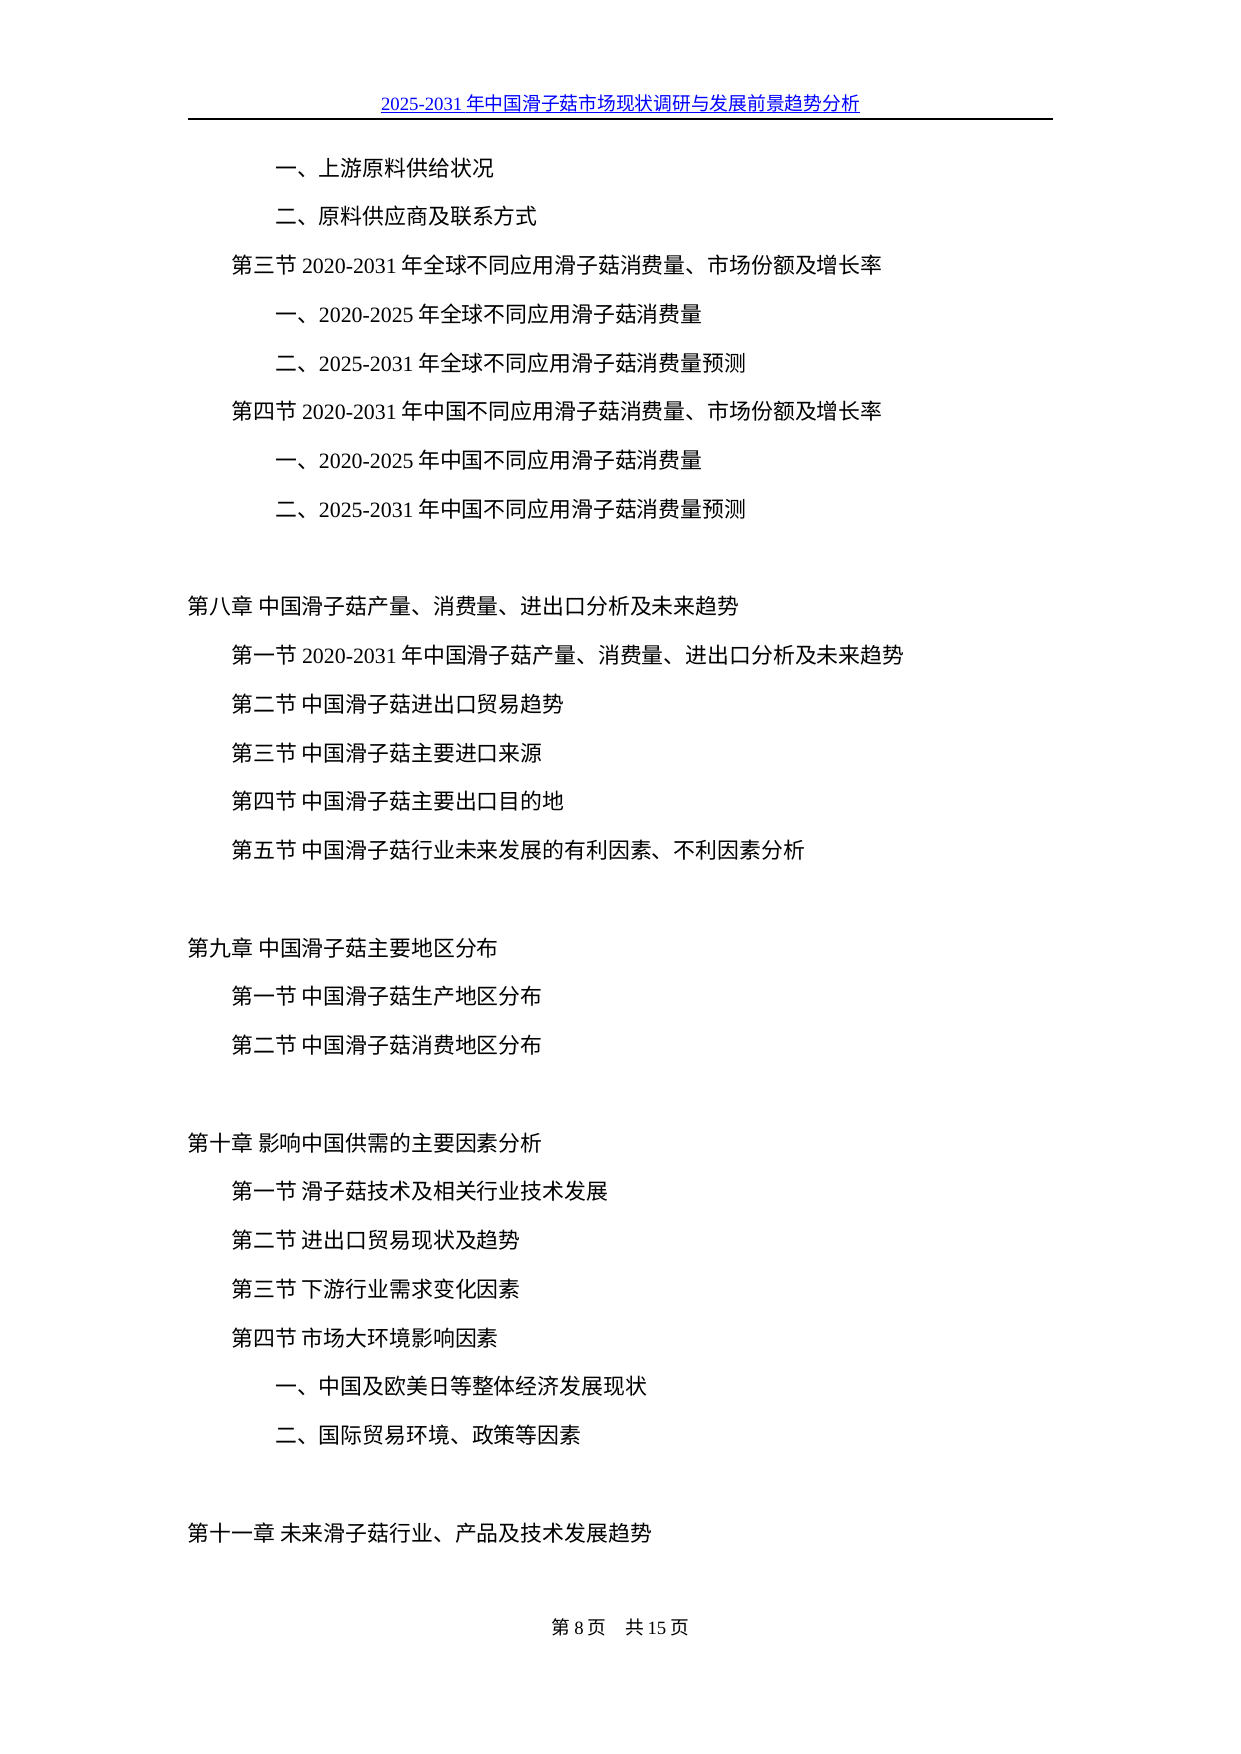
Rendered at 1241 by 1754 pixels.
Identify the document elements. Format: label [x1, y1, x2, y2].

text [187, 150, 1053, 1548]
